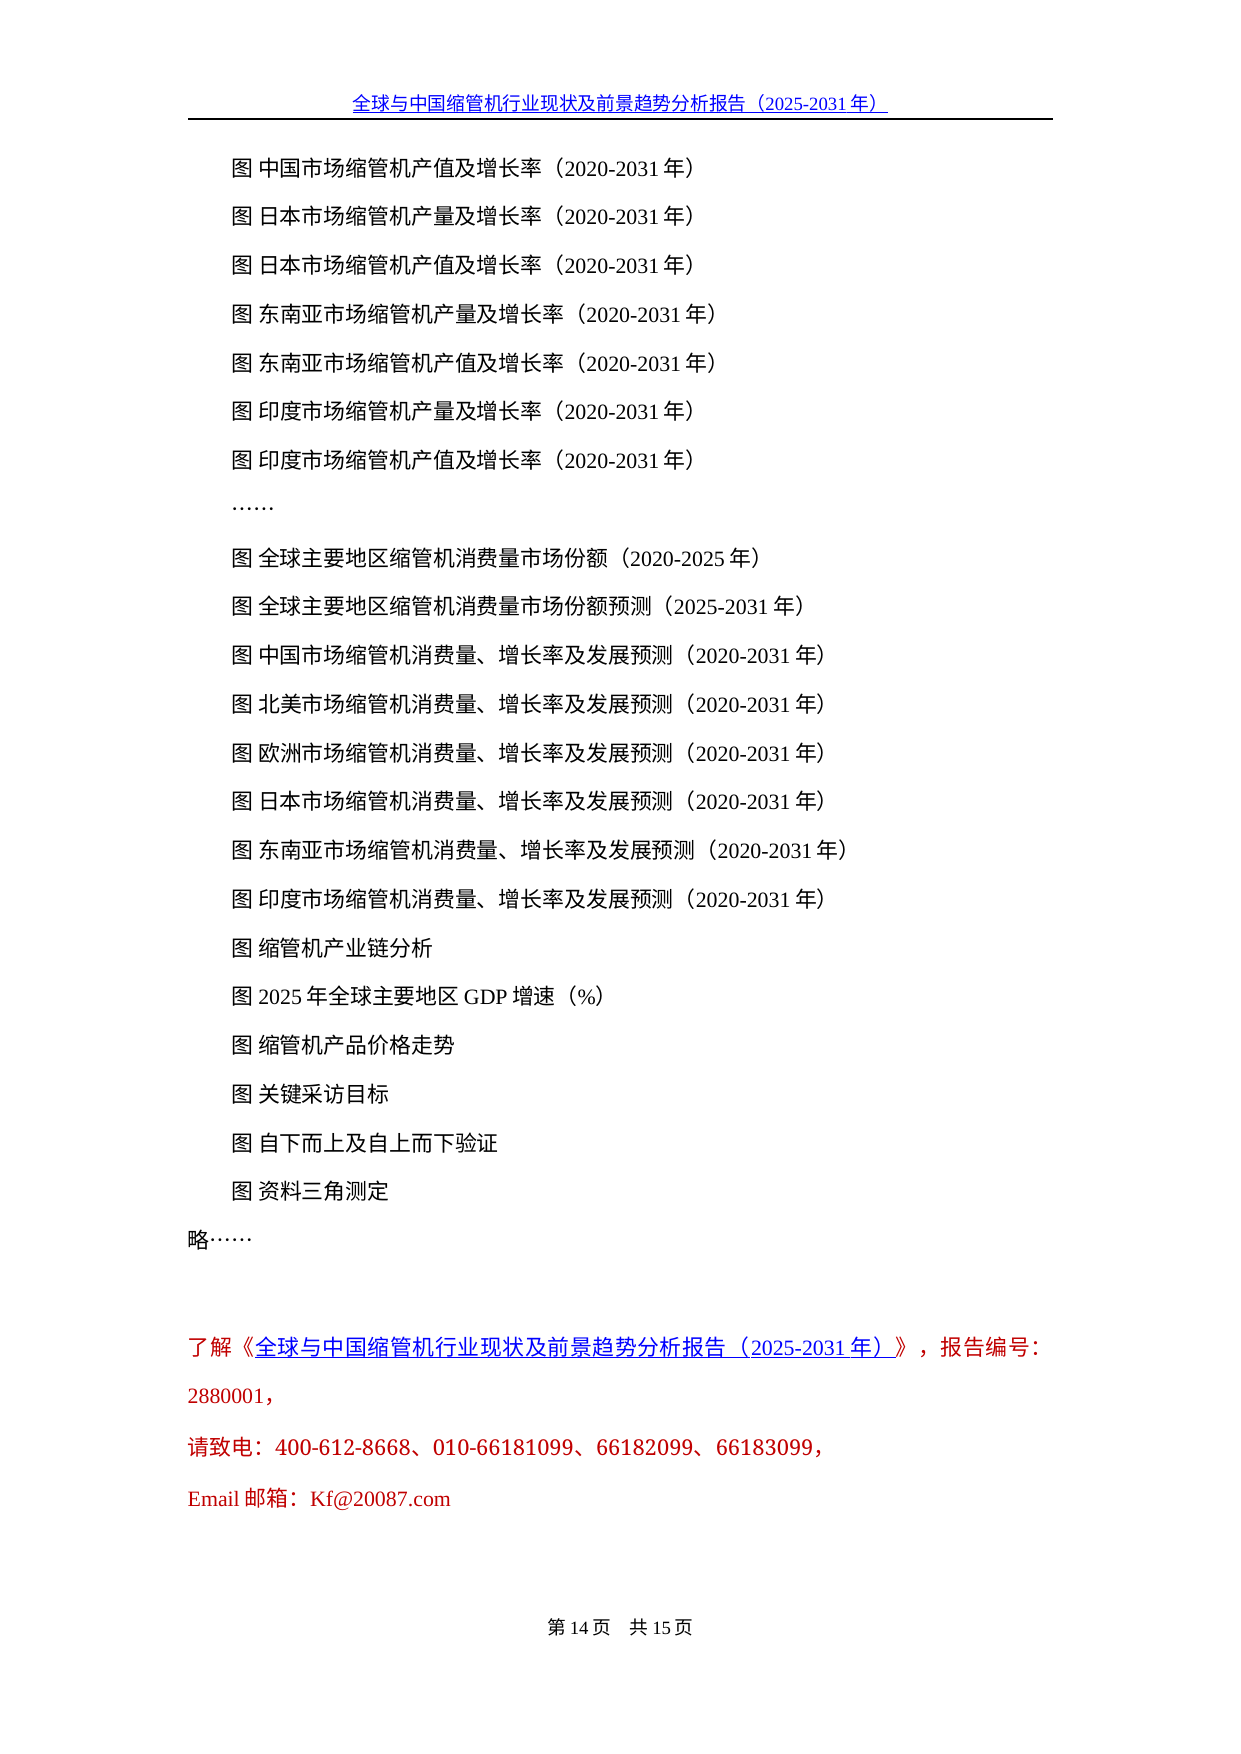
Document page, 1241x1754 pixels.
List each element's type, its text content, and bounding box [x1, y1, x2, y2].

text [187, 150, 1053, 1255]
text 了解《全球与中国缩管机行业现状及前景趋势分析报告（2025-2031年）》，报告编号：2880001， [187, 1329, 1053, 1410]
text Email邮箱：Kf@20087.com [187, 1481, 1053, 1513]
text 请致电：400-612-8668、010-66181099、66182099、66183099， [187, 1429, 1053, 1462]
